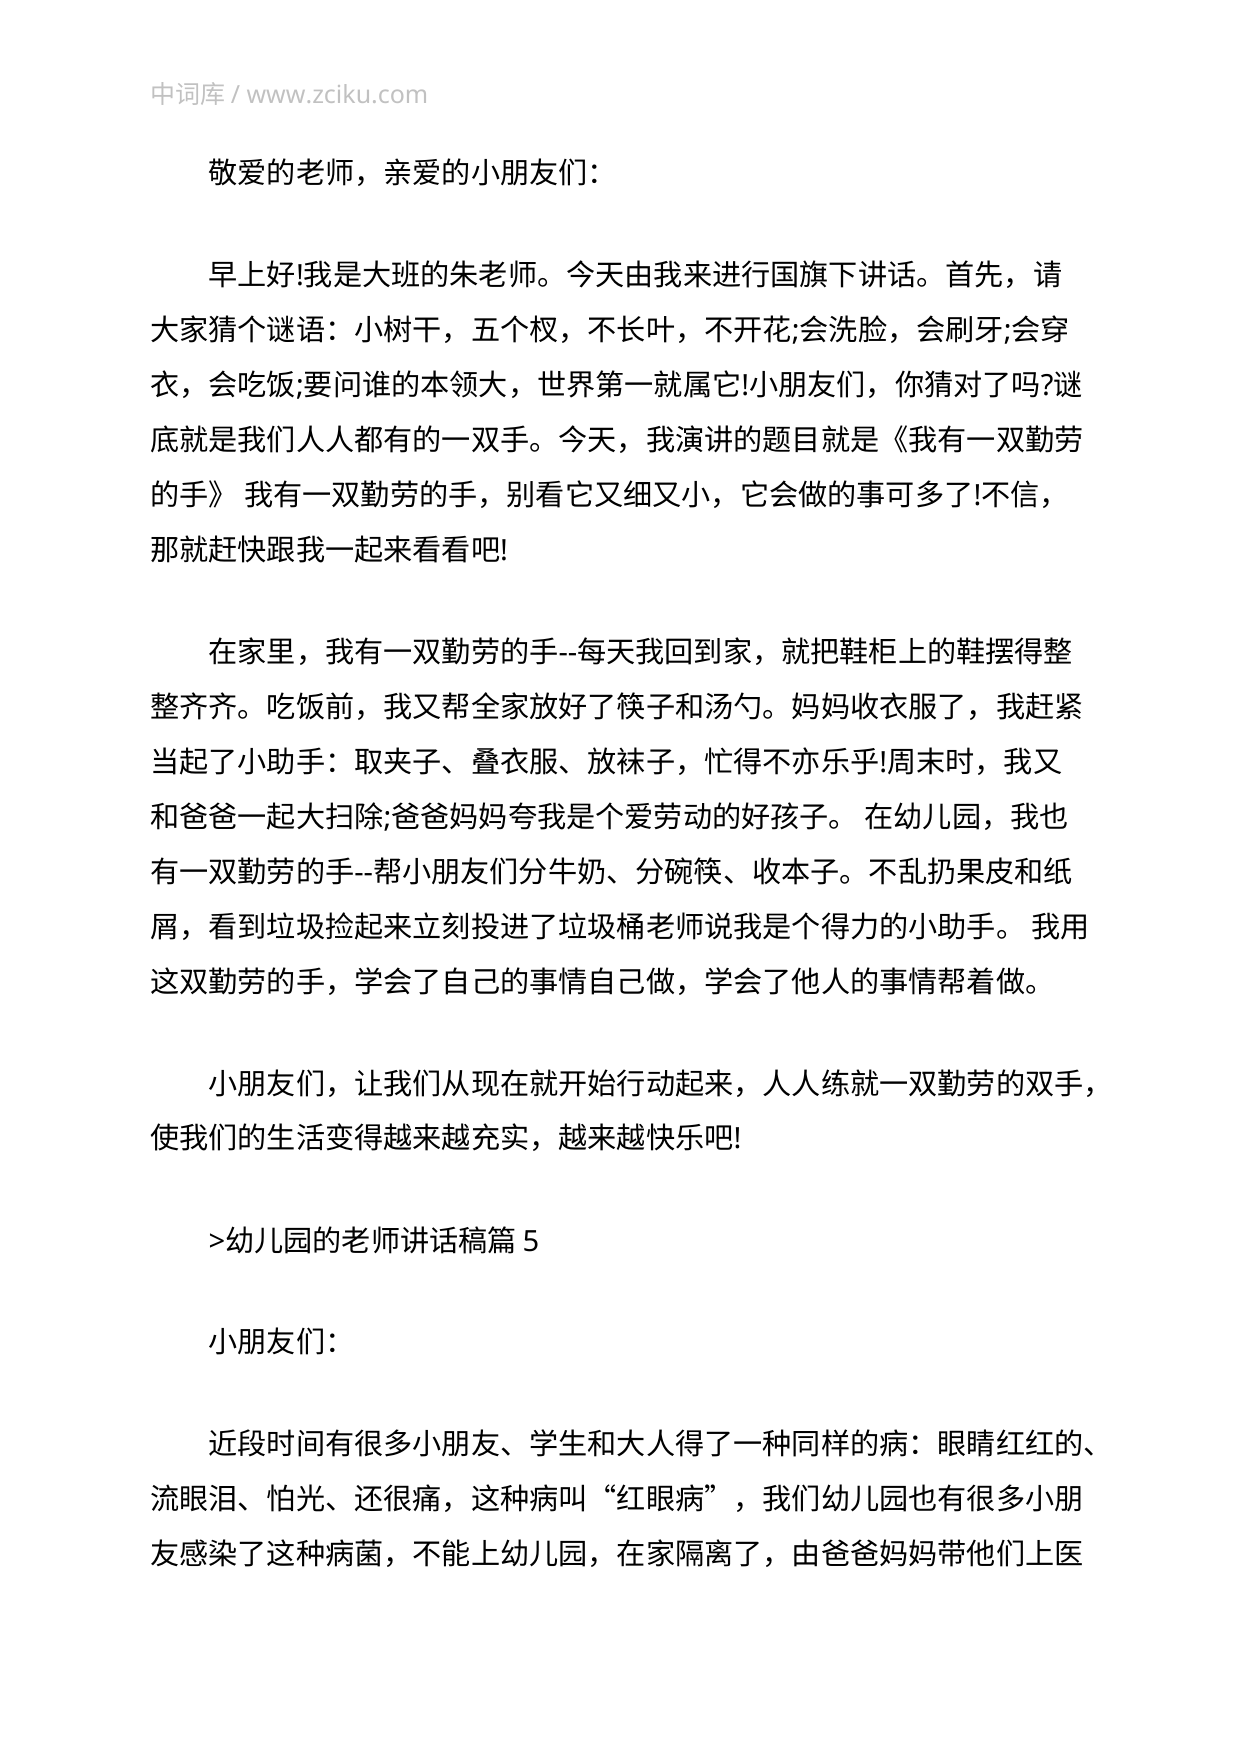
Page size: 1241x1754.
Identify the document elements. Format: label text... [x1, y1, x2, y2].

text 小朋友们： [150, 1319, 1090, 1361]
text 早上好!我是大班的朱老师。今天由我来进行国旗下讲话。首先，请大家猜个谜语：小树干，五个杈，不长叶，不开花;会洗脸，会刷牙;会穿衣，会吃饭;要问谁的本领大，世界第一就属它!小朋友们，你猜对了吗?谜底就是我们人人都有的一双手。今天，我演讲的题目就是《我有一双勤劳的手》 我有一双勤劳的手，别看它又细又小，它会做的事可多了!不信，那就赶快跟我一起来看看吧! [150, 252, 1090, 569]
text >幼儿园的老师讲话稿篇5 [150, 1217, 1090, 1259]
text 小朋友们，让我们从现在就开始行动起来，人人练就一双勤劳的双手，使我们的生活变得越来越充实，越来越快乐吧! [150, 1060, 1090, 1157]
text 在家里，我有一双勤劳的手--每天我回到家，就把鞋柜上的鞋摆得整整齐齐。吃饭前，我又帮全家放好了筷子和汤勺。妈妈收衣服了，我赶紧当起了小助手：取夹子、叠衣服、放袜子，忙得不亦乐乎!周末时，我又和爸爸一起大扫除;爸爸妈妈夸我是个爱劳动的好孩子。 在幼儿园，我也有一双勤劳的手--帮小朋友们分牛奶、分碗筷、收本子。不乱扔果皮和纸屑，看到垃圾捡起来立刻投进了垃圾桶老师说我是个得力的小助手。 我用这双勤劳的手，学会了自己的事情自己做，学会了他人的事情帮着做。 [150, 629, 1090, 1001]
text 敬爱的老师，亲爱的小朋友们： [150, 150, 1090, 192]
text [150, 1421, 1090, 1573]
